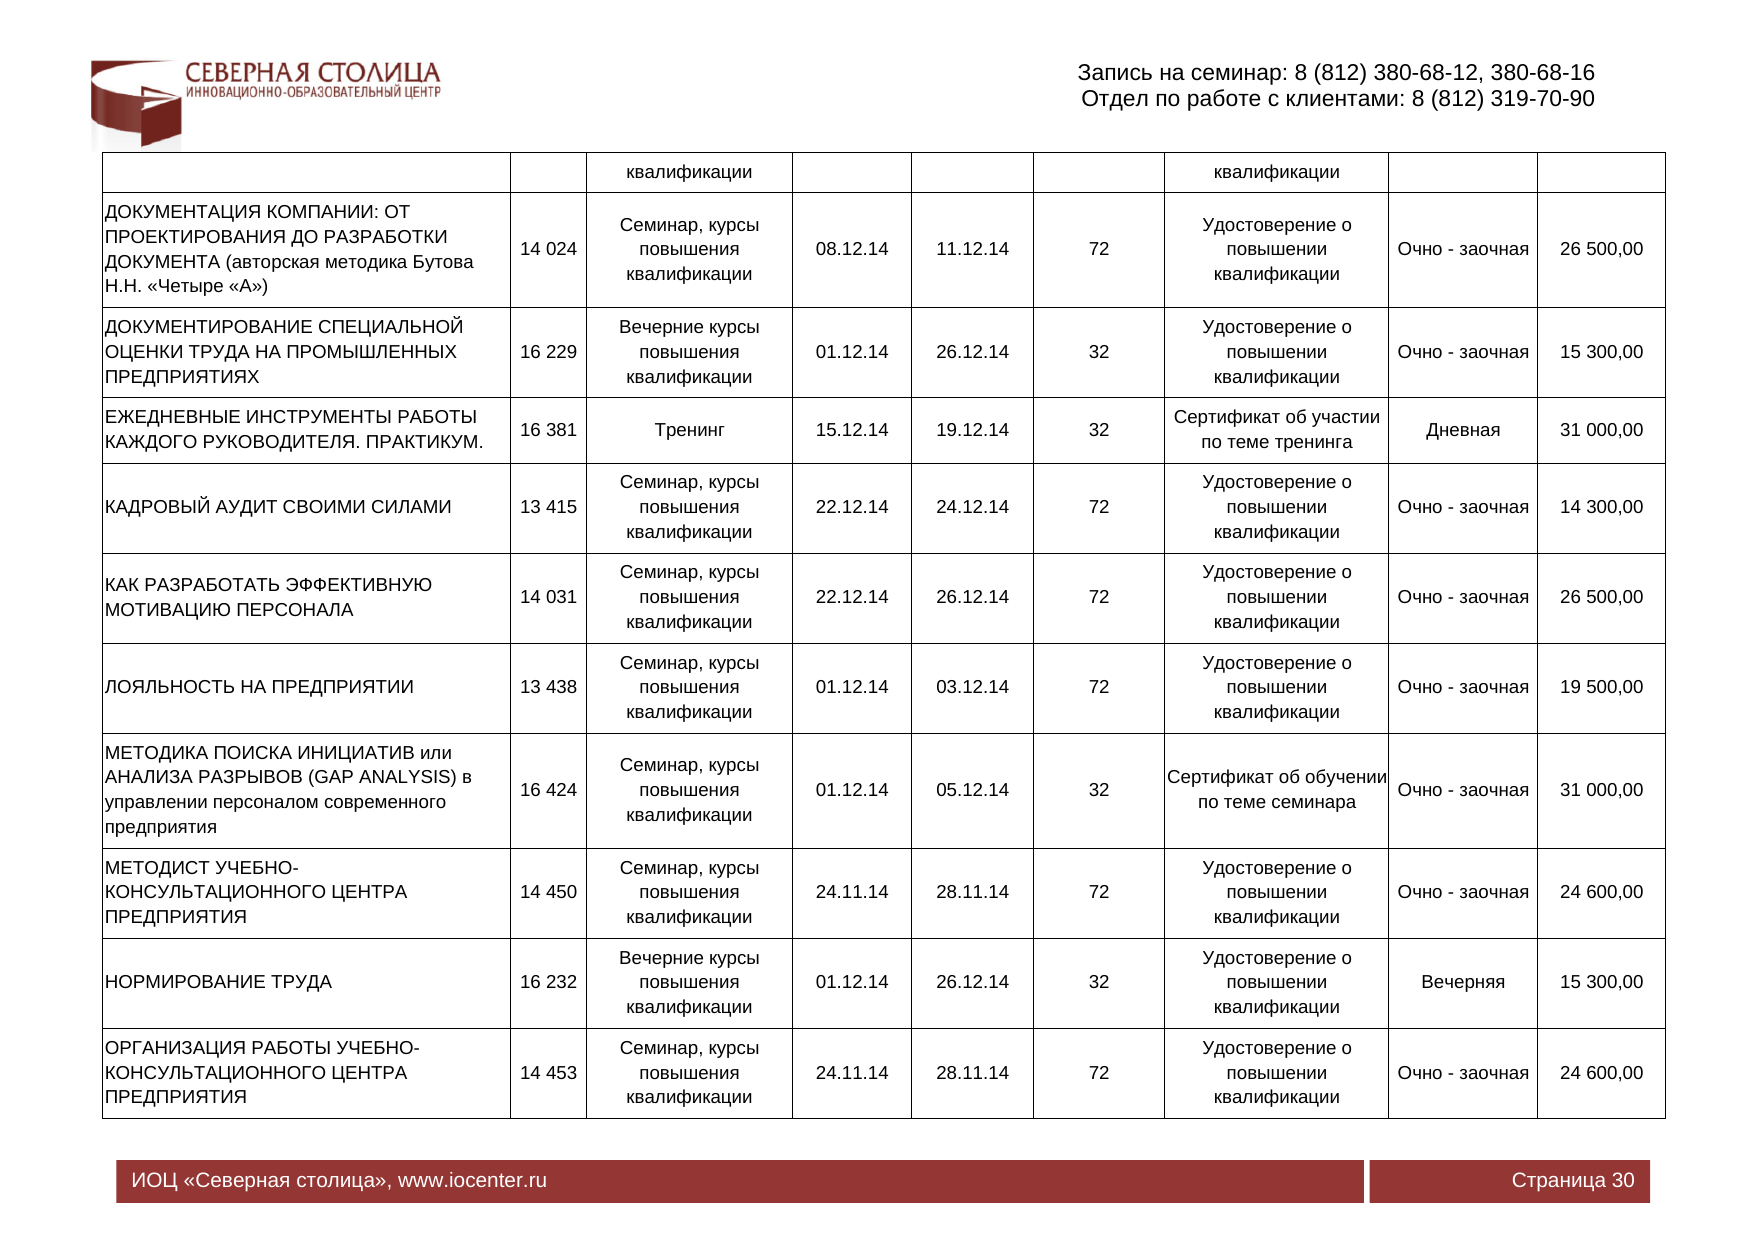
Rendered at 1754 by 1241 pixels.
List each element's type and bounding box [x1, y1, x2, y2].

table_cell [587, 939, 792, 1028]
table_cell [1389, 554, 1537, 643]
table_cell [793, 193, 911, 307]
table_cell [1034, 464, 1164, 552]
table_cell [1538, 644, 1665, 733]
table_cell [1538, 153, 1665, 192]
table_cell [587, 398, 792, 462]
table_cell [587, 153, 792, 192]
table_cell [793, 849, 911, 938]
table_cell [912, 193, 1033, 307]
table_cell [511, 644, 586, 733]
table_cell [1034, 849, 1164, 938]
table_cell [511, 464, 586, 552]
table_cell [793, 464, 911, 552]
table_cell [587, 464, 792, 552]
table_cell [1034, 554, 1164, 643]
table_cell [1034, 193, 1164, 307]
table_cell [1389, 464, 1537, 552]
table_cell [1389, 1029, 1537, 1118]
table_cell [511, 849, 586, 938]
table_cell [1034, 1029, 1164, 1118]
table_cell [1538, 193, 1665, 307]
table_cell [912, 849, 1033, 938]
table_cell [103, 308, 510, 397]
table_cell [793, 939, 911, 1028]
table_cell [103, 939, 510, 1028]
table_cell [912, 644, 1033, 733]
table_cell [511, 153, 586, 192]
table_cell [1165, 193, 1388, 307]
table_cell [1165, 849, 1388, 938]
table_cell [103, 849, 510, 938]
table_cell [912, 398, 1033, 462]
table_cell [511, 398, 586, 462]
picture [79, 45, 458, 152]
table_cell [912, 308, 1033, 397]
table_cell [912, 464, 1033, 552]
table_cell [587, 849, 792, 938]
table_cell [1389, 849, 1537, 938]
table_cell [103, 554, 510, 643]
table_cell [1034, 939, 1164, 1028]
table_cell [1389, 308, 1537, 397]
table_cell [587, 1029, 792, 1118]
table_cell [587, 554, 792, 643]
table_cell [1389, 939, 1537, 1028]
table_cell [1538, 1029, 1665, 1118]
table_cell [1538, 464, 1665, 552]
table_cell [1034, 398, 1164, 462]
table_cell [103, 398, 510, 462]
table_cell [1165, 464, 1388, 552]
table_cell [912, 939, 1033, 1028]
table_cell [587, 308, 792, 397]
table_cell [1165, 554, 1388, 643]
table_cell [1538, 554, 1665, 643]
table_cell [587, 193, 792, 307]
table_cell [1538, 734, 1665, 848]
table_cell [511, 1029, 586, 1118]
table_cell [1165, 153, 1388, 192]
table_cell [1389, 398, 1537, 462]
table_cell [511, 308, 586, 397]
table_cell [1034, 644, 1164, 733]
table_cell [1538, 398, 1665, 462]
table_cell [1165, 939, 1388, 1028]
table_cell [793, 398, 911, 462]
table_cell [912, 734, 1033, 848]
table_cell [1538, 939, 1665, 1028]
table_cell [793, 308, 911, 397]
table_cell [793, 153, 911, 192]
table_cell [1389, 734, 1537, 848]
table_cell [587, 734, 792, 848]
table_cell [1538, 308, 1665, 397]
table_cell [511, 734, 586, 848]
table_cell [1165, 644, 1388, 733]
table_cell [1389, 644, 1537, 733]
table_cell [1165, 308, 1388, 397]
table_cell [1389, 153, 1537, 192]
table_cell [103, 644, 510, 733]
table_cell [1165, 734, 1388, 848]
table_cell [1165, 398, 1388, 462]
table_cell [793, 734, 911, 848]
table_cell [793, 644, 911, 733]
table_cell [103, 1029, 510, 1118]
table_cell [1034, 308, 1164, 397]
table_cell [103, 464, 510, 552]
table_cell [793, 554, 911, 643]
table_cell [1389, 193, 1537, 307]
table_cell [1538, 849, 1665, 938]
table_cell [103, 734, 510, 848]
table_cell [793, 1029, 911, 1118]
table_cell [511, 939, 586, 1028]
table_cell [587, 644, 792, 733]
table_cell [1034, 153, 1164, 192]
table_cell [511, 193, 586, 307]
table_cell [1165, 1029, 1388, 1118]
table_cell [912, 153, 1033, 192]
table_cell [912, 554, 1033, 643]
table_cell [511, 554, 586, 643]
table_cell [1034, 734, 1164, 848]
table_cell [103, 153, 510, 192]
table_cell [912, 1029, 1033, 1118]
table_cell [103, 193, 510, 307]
